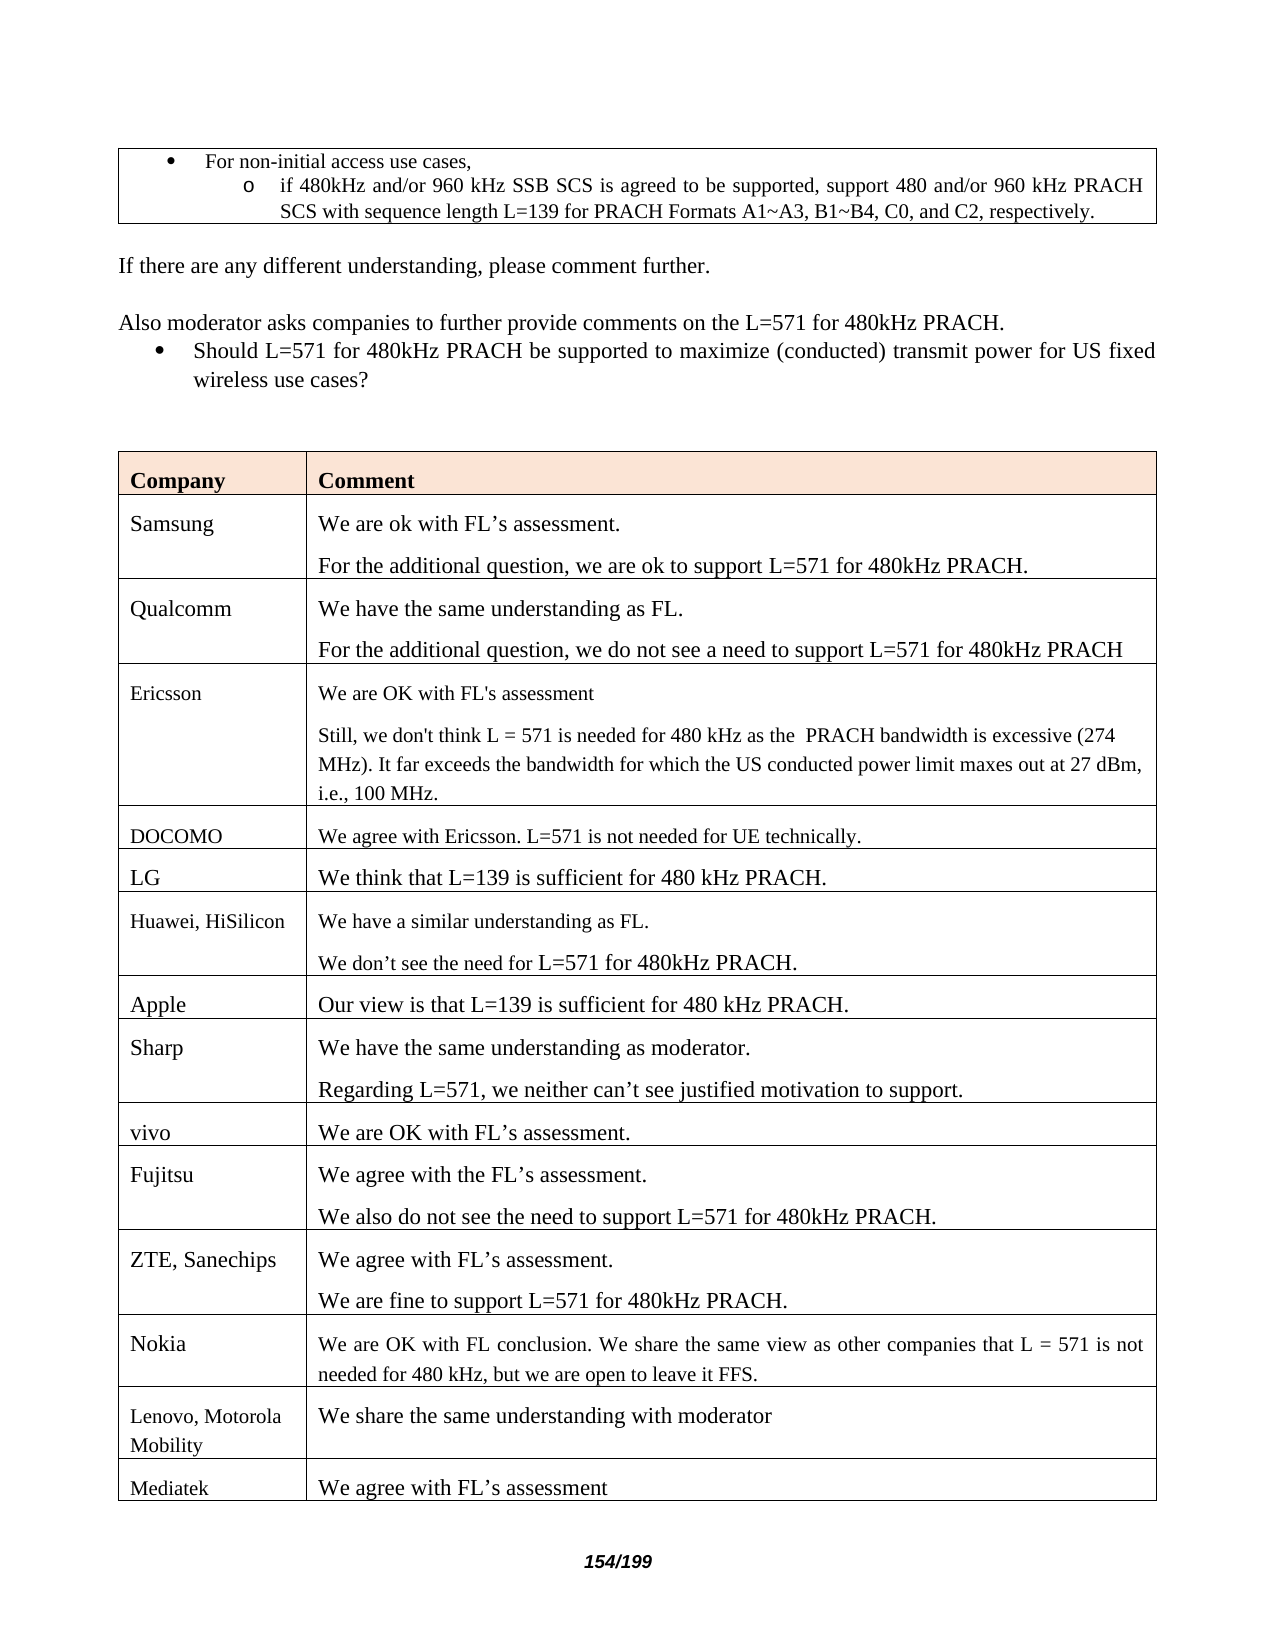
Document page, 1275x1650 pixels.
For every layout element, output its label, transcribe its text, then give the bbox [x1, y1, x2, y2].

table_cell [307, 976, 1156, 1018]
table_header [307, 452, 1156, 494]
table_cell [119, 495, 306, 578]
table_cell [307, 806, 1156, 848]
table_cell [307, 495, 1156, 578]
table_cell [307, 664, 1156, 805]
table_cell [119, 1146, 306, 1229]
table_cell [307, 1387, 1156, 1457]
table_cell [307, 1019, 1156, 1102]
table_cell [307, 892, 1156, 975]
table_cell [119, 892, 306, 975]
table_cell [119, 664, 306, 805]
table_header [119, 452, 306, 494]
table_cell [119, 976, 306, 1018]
list Should L=571 for 480kHz PRACH be supported to maximize (conducted) transmit power for US fixed wireless use cases? [156, 337, 1157, 392]
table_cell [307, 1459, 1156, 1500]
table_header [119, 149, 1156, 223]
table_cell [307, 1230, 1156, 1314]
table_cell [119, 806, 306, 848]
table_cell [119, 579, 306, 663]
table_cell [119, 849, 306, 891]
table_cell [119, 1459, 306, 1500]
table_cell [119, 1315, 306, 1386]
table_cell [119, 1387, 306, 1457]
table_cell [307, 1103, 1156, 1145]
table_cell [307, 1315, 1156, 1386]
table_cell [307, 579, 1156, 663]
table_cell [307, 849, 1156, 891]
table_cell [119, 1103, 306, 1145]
text Also moderator asks companies to further provide comments on the L=571 for 480kHz PRACH. [118, 309, 1157, 335]
text If there are any different understanding, please comment further. [118, 252, 1157, 278]
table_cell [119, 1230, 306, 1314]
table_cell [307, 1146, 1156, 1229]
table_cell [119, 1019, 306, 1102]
